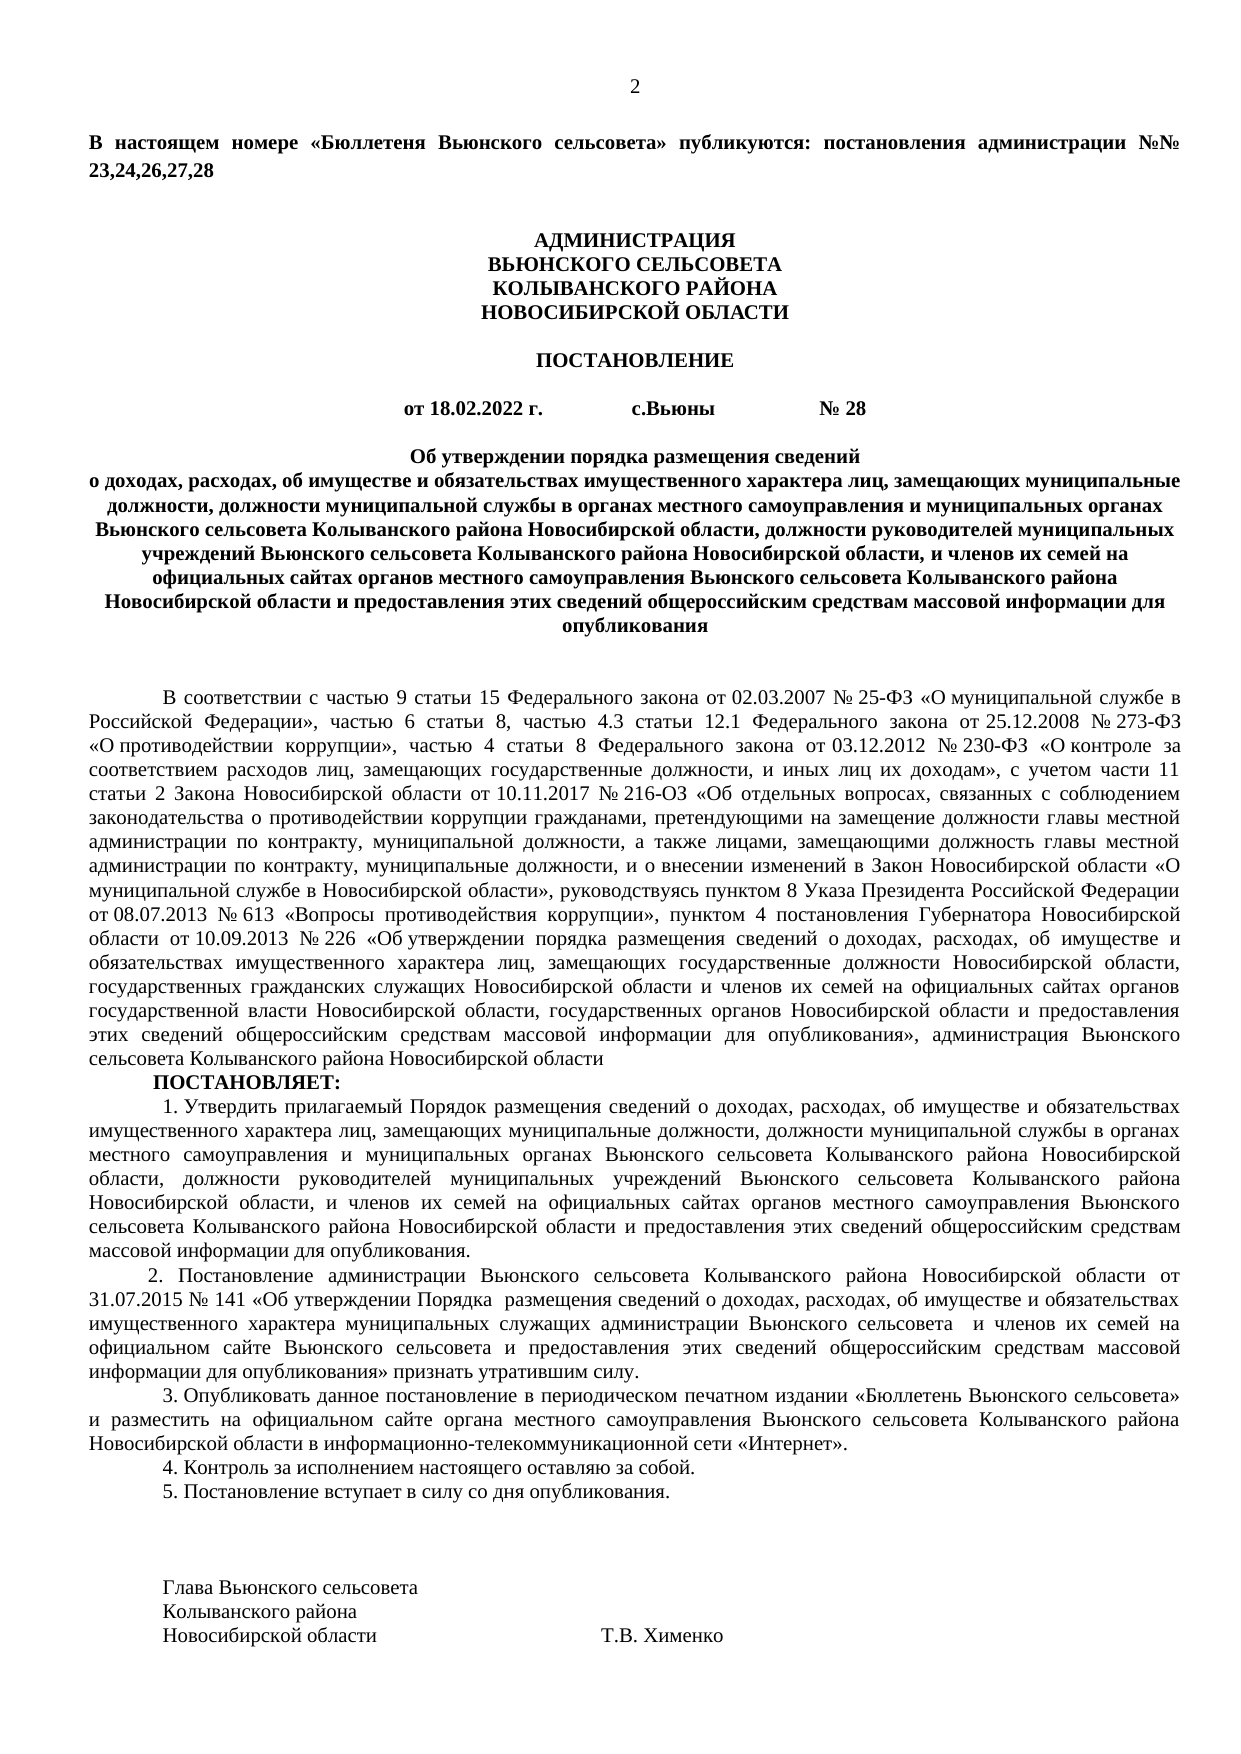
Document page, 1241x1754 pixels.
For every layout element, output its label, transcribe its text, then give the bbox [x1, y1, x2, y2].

text о доходах, расходах, об имуществе и обязательствах имущественного характера лиц, замещающих муниципальные должности, должности муниципальной службы в органах местного самоуправления и муниципальных органах Вьюнского сельсовета Колыванского района Новосибирской области, должности руководителей муниципальных учреждений Вьюнского сельсовета Колыванского района Новосибирской области, и членов их семей на официальных сайтах органов местного самоуправления Вьюнского сельсовета Колыванского района Новосибирской области и предоставления этих сведений общероссийским средствам массовой информации для опубликования [89, 468, 1181, 637]
text НОВОСИБИРСКОЙ ОБЛАСТИ [89, 300, 1181, 324]
text Об утверждении порядка размещения сведений [89, 444, 1181, 468]
text 3. Опубликовать данное постановление в периодическом печатном издании «Бюллетень Вьюнского сельсовета» и разместить на официальном сайте органа местного самоуправления Вьюнского сельсовета Колыванского района Новосибирской области в информационно-телекоммуникационной сети «Интернет». [89, 1383, 1181, 1455]
text ВЬЮНСКОГО СЕЛЬСОВЕТА [89, 252, 1181, 276]
text 4. Контроль за исполнением настоящего оставляю за собой. [89, 1455, 1181, 1479]
text Глава Вьюнского сельсовета [89, 1575, 1181, 1599]
text Колыванского района [89, 1599, 1181, 1623]
text АДМИНИСТРАЦИЯ [89, 228, 1181, 252]
text от 18.02.2022 г. с.Вьюны № 28 [89, 396, 1181, 420]
text ПОСТАНОВЛЕНИЕ [89, 348, 1181, 372]
text 1. Утвердить прилагаемый Порядок размещения сведений о доходах, расходах, об имуществе и обязательствах имущественного характера лиц, замещающих муниципальные должности, должности муниципальной службы в органах местного самоуправления и муниципальных органах Вьюнского сельсовета Колыванского района Новосибирской области, должности руководителей муниципальных учреждений Вьюнского сельсовета Колыванского района Новосибирской области, и членов их семей на официальных сайтах органов местного самоуправления Вьюнского сельсовета Колыванского района Новосибирской области и предоставления этих сведений общероссийским средствам массовой информации для опубликования. [89, 1094, 1181, 1262]
text 2. Постановление администрации Вьюнского сельсовета Колыванского района Новосибирской области от 31.07.2015 № 141 «Об утверждении Порядка размещения сведений о доходах, расходах, об имуществе и обязательствах имущественного характера муниципальных служащих администрации Вьюнского сельсовета и членов их семей на официальном сайте Вьюнского сельсовета и предоставления этих сведений общероссийским средствам массовой информации для опубликования» признать утратившим силу. [89, 1262, 1181, 1383]
text 5. Постановление вступает в силу со дня опубликования. [89, 1479, 1181, 1503]
text В соответствии с частью 9 статьи 15 Федерального закона от 02.03.2007 № 25-ФЗ «О муниципальной службе в Российской Федерации», частью 6 статьи 8, частью 4.3 статьи 12.1 Федерального закона от 25.12.2008 № 273-ФЗ «О противодействии коррупции», частью 4 статьи 8 Федерального закона от 03.12.2012 № 230-ФЗ «О контроле за соответствием расходов лиц, замещающих государственные должности, и иных лиц их доходам», с учетом части 11 статьи 2 Закона Новосибирской области от 10.11.2017 № 216-ОЗ «Об отдельных вопросах, связанных с соблюдением законодательства о противодействии коррупции гражданами, претендующими на замещение должности главы местной администрации по контракту, муниципальной должности, а также лицами, замещающими должность главы местной администрации по контракту, муниципальные должности, и о внесении изменений в Закон Новосибирской области «О муниципальной службе в Новосибирской области», руководствуясь пунктом 8 Указа Президента Российской Федерации от 08.07.2013 № 613 «Вопросы противодействия коррупции», пунктом 4 постановления Губернатора Новосибирской области от 10.09.2013 № 226 «Об утверждении порядка размещения сведений о доходах, расходах, об имуществе и обязательствах имущественного характера лиц, замещающих государственные должности Новосибирской области, государственных гражданских служащих Новосибирской области и членов их семей на официальных сайтах органов государственной власти Новосибирской области, государственных органов Новосибирской области и предоставления этих сведений общероссийским средствам массовой информации для опубликования», администрация Вьюнского сельсовета Колыванского района Новосибирской области [89, 685, 1181, 1070]
text Новосибирской области Т.В. Хименко [89, 1623, 1181, 1647]
text КОЛЫВАНСКОГО РАЙОНА [89, 276, 1181, 300]
text В настоящем номере «Бюллетеня Вьюнского сельсовета» публикуются: постановления администрации №№ 23,24,26,27,28 [89, 126, 1181, 182]
text ПОСТАНОВЛЯЕТ: [89, 1070, 1181, 1094]
